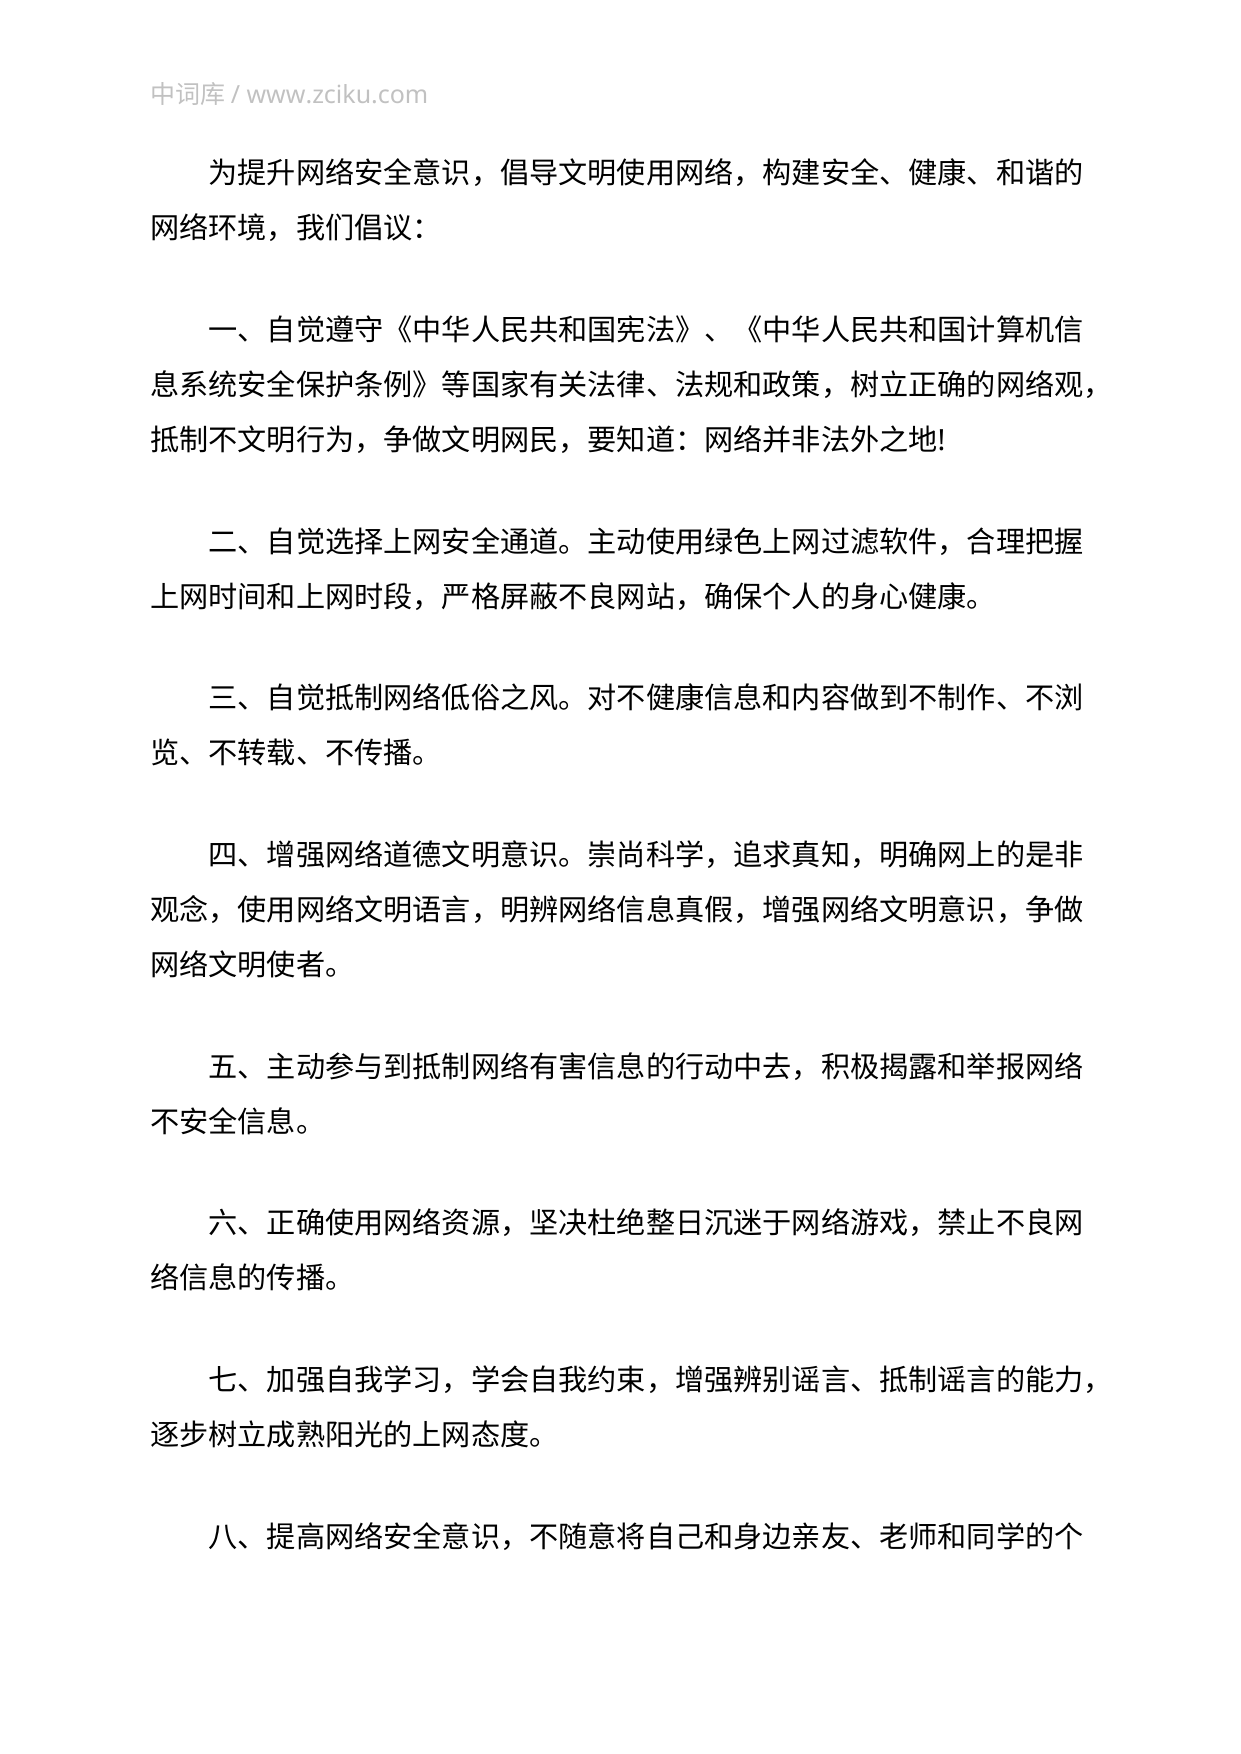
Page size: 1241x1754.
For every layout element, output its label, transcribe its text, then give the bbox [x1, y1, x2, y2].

text 二、自觉选择上网安全通道。主动使用绿色上网过滤软件，合理把握上网时间和上网时段，严格屏蔽不良网站，确保个人的身心健康。 [150, 518, 1090, 616]
text 四、增强网络道德文明意识。崇尚科学，追求真知，明确网上的是非观念，使用网络文明语言，明辨网络信息真假，增强网络文明意识，争做网络文明使者。 [150, 832, 1090, 984]
text 为提升网络安全意识，倡导文明使用网络，构建安全、健康、和谐的网络环境，我们倡议： [150, 150, 1090, 247]
text 六、正确使用网络资源，坚决杜绝整日沉迷于网络游戏，禁止不良网络信息的传播。 [150, 1200, 1090, 1297]
text 五、主动参与到抵制网络有害信息的行动中去，积极揭露和举报网络不安全信息。 [150, 1043, 1090, 1141]
text 三、自觉抵制网络低俗之风。对不健康信息和内容做到不制作、不浏览、不转载、不传播。 [150, 675, 1090, 772]
text 七、加强自我学习，学会自我约束，增强辨别谣言、抵制谣言的能力，逐步树立成熟阳光的上网态度。 [150, 1357, 1090, 1454]
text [150, 1513, 1090, 1556]
text 一、自觉遵守《中华人民共和国宪法》、《中华人民共和国计算机信息系统安全保护条例》等国家有关法律、法规和政策，树立正确的网络观，抵制不文明行为，争做文明网民，要知道：网络并非法外之地! [150, 307, 1090, 459]
